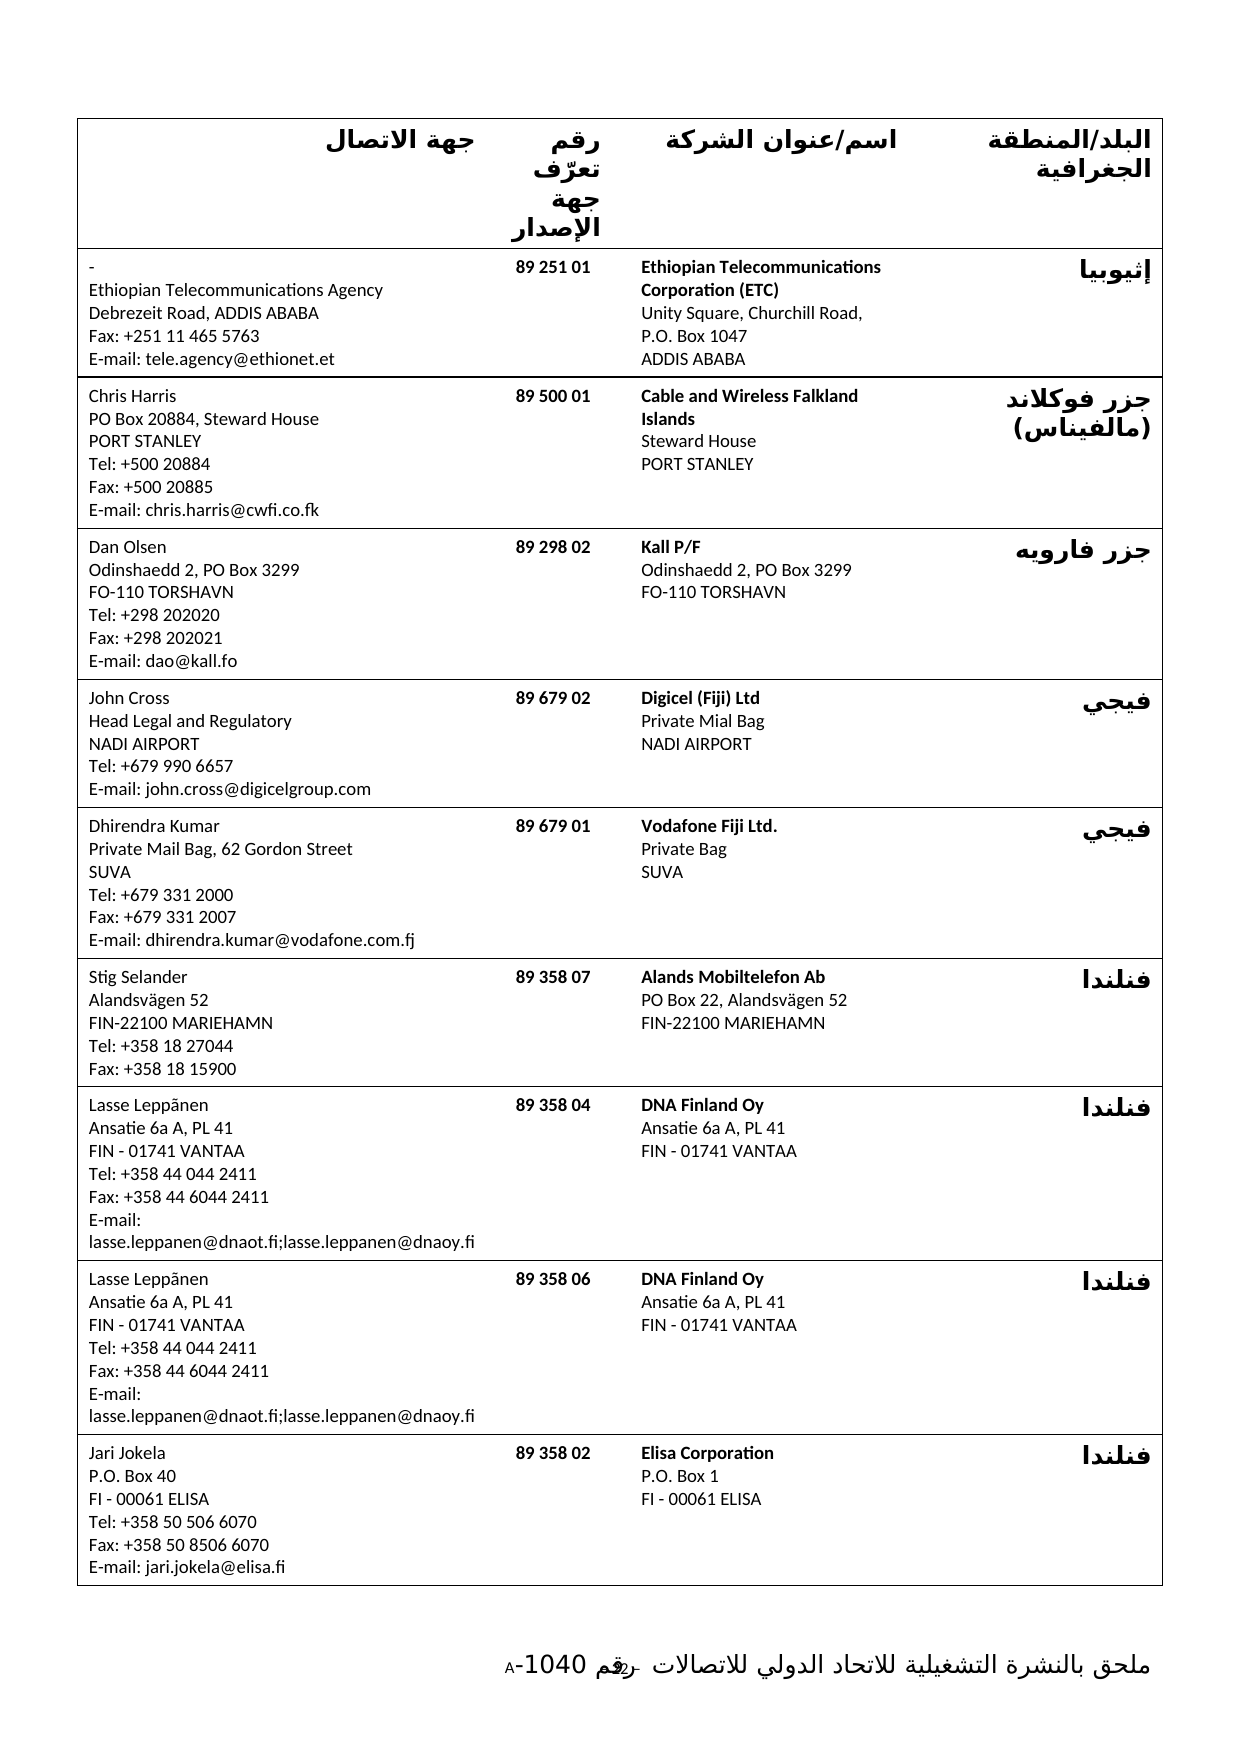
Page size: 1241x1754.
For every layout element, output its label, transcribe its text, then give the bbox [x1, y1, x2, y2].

table_cell فنلندا [909, 1261, 1162, 1434]
table_cell DNA Finland Oy Ansatie 6a A, PL 41 FIN - 01741 VANTAA [630, 1087, 908, 1260]
table_cell 89 358 02 [487, 1435, 630, 1585]
table_cell فيجي [909, 680, 1162, 807]
table_cell جزر فارويه [909, 529, 1162, 678]
table_header اسم/عنوان الشركة [630, 119, 908, 248]
table_cell 89 358 07 [487, 959, 630, 1086]
table_cell Cable and Wireless Falkland Islands Steward House PORT STANLEY [630, 378, 908, 527]
table_cell فنلندا [909, 1435, 1162, 1585]
table_cell DNA Finland Oy Ansatie 6a A, PL 41 FIN - 01741 VANTAA [630, 1261, 908, 1434]
table_cell فنلندا [909, 959, 1162, 1086]
table_cell فيجي [909, 808, 1162, 958]
table_cell 89 500 01 [487, 378, 630, 527]
table_cell - Ethiopian Telecommunications Agency Debrezeit Road, ADDIS ABABA Fax: +251 11 465 5763 E-mail: tele.agency@ethionet.et [78, 249, 487, 376]
table_cell Alands Mobiltelefon Ab PO Box 22, Alandsvägen 52 FIN-22100 MARIEHAMN [630, 959, 908, 1086]
table_cell Lasse Leppãnen Ansatie 6a A, PL 41 FIN - 01741 VANTAA Tel: +358 44 044 2411 Fax: +358 44 6044 2411 E-mail: lasse.leppanen@dnaot.fi;lasse.leppanen@dnaoy.fi [78, 1087, 487, 1260]
table_cell Lasse Leppãnen Ansatie 6a A, PL 41 FIN - 01741 VANTAA Tel: +358 44 044 2411 Fax: +358 44 6044 2411 E-mail: lasse.leppanen@dnaot.fi;lasse.leppanen@dnaoy.fi [78, 1261, 487, 1434]
table_cell 89 358 04 [487, 1087, 630, 1260]
table_cell Dhirendra Kumar Private Mail Bag, 62 Gordon Street SUVA Tel: +679 331 2000 Fax: +679 331 2007 E-mail: dhirendra.kumar@vodafone.com.fj [78, 808, 487, 958]
table_cell فنلندا [909, 1087, 1162, 1260]
table_cell 89 298 02 [487, 529, 630, 678]
table_cell إثيوبيا [909, 249, 1162, 376]
table_cell جزر فوكلاند (مالفيناس) [909, 378, 1162, 527]
table_cell 89 251 01 [487, 249, 630, 376]
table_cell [630, 1435, 908, 1585]
table_cell Dan Olsen Odinshaedd 2, PO Box 3299 FO-110 TORSHAVN Tel: +298 202020 Fax: +298 202021 E-mail: dao@kall.fo [78, 529, 487, 678]
table_cell Kall P/F Odinshaedd 2, PO Box 3299 FO-110 TORSHAVN [630, 529, 908, 678]
table_cell Vodafone Fiji Ltd. Private Bag SUVA [630, 808, 908, 958]
table_cell Digicel (Fiji) Ltd Private Mial Bag NADI AIRPORT [630, 680, 908, 807]
table_header رقم تعرّف جهة الإصدار [487, 119, 630, 248]
table_cell 89 679 01 [487, 808, 630, 958]
table_cell 89 358 06 [487, 1261, 630, 1434]
table_cell 89 679 02 [487, 680, 630, 807]
table_cell Chris Harris PO Box 20884, Steward House PORT STANLEY Tel: +500 20884 Fax: +500 20885 E-mail: chris.harris@cwfi.co.fk [78, 378, 487, 527]
table_cell John Cross Head Legal and Regulatory NADI AIRPORT Tel: +679 990 6657 E-mail: john.cross@digicelgroup.com [78, 680, 487, 807]
table_cell Ethiopian Telecommunications Corporation (ETC) Unity Square, Churchill Road, P.O. Box 1047 ADDIS ABABA [630, 249, 908, 376]
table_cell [78, 1435, 487, 1585]
table_cell Stig Selander Alandsvägen 52 FIN-22100 MARIEHAMN Tel: +358 18 27044 Fax: +358 18 15900 [78, 959, 487, 1086]
table_header جهة الاتصال [78, 119, 487, 248]
table_header البلد/المنطقة الجغرافية [909, 119, 1162, 248]
